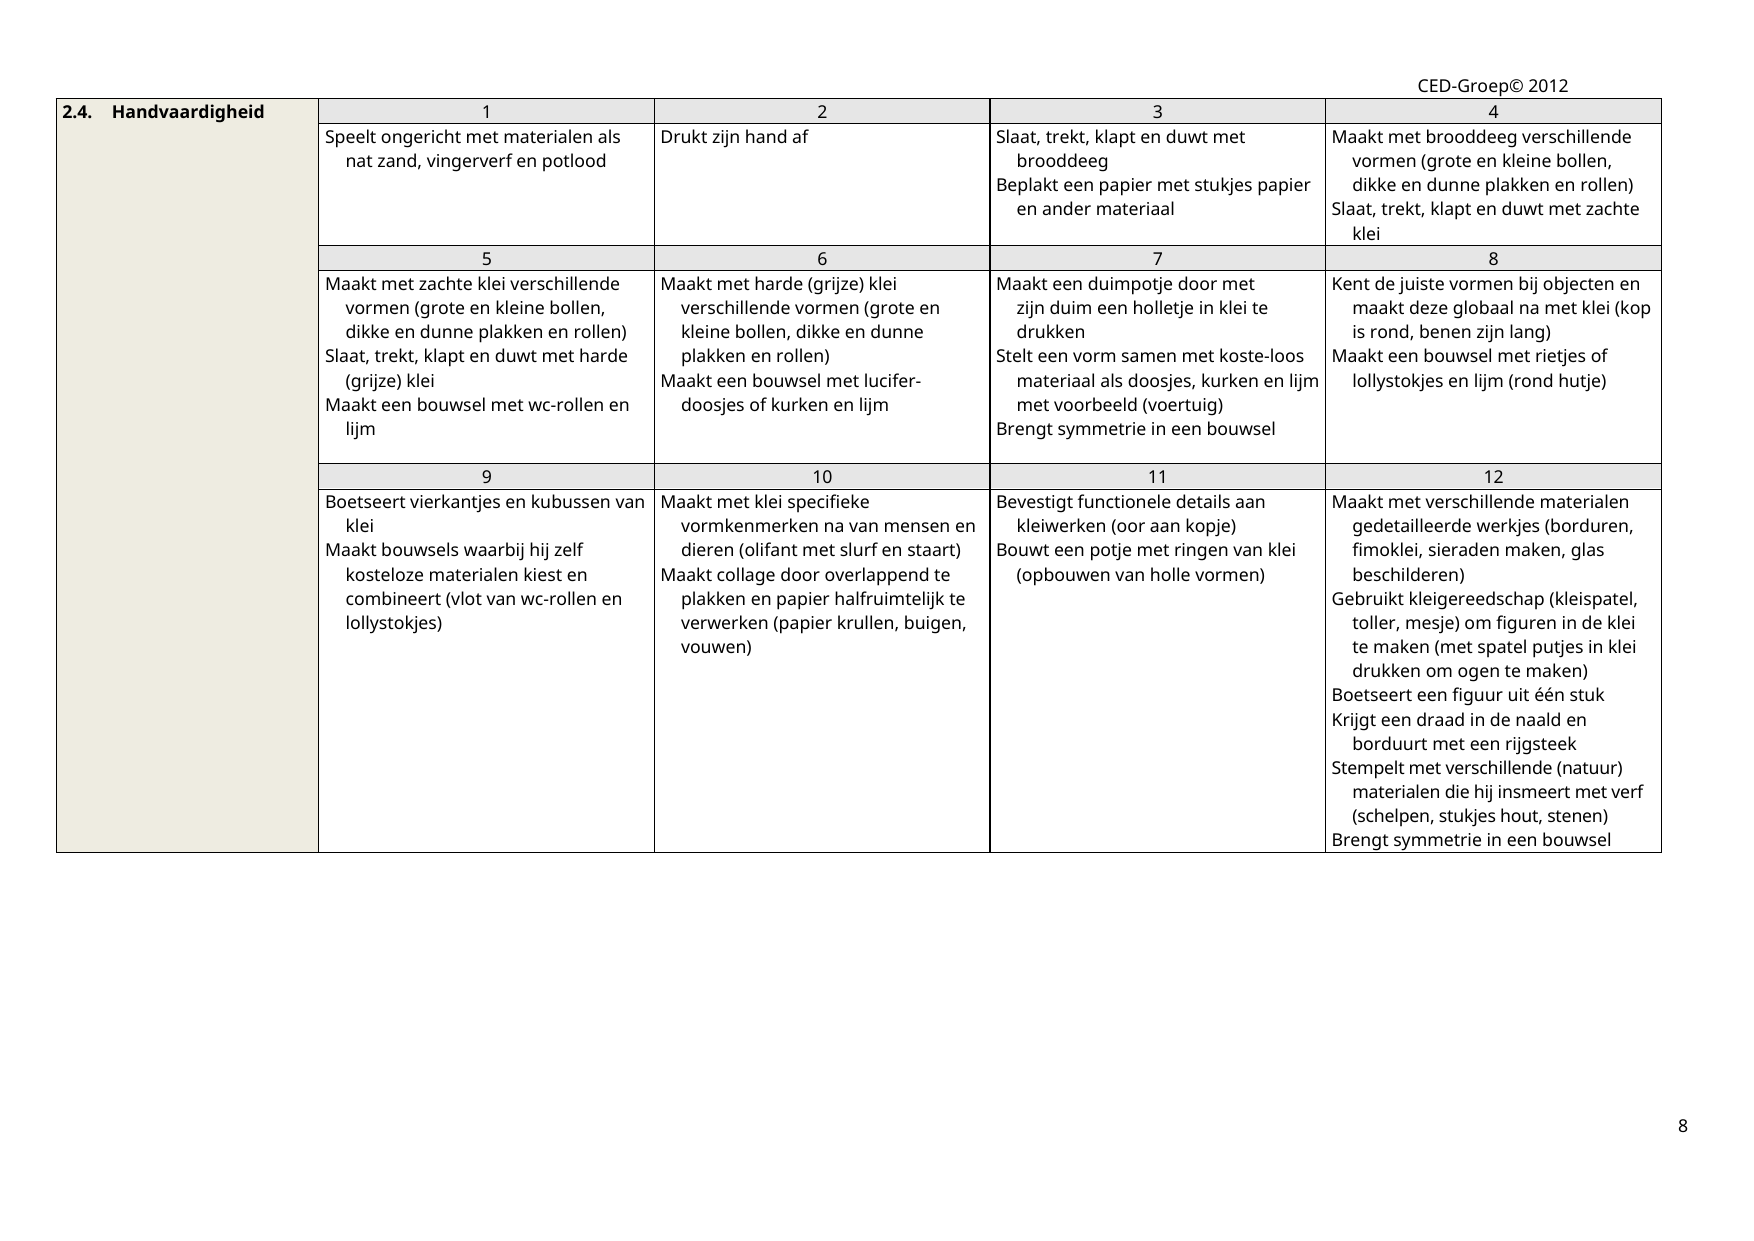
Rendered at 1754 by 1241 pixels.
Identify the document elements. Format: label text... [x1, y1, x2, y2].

table_cell 7 [991, 246, 1325, 270]
table_header 2.4. Handvaardigheid [57, 99, 318, 852]
table_header 3 [991, 99, 1325, 123]
table_cell 5 [319, 246, 654, 270]
table_cell Drukt zijn hand af [655, 124, 989, 245]
table_cell Slaat, trekt, klapt en duwt met brooddeeg Beplakt een papier met stukjes papier en ander materiaal [991, 124, 1325, 245]
table_cell Maakt met verschillende materialen gedetailleerde werkjes (borduren, fimoklei, sieraden maken, glas beschilderen) Gebruikt kleigereedschap (kleispatel, toller, mesje) om figuren in de klei te maken (met spatel putjes in klei drukken om ogen te maken) Boetseert een figuur uit één stuk Krijgt een draad in de naald en borduurt met een rijgsteek Stempelt met verschillende (natuur) materialen die hij insmeert met verf (schelpen, stukjes hout, stenen) Brengt symmetrie in een bouwsel [1326, 490, 1661, 852]
table_cell 11 [991, 464, 1325, 488]
table_cell Maakt met brooddeeg verschillende vormen (grote en kleine bollen, dikke en dunne plakken en rollen) Slaat, trekt, klapt en duwt met zachte klei [1326, 124, 1661, 245]
table_cell 8 [1326, 246, 1661, 270]
table_cell Maakt een duimpotje door met zijn duim een holletje in klei te drukken Stelt een vorm samen met koste-loos materiaal als doosjes, kurken en lijm met voorbeeld (voertuig) Brengt symmetrie in een bouwsel [991, 271, 1325, 463]
table_cell 9 [319, 464, 654, 488]
table_cell Boetseert vierkantjes en kubussen van klei Maakt bouwsels waarbij hij zelf kosteloze materialen kiest en combineert (vlot van wc-rollen en lollystokjes) [319, 490, 654, 852]
table_cell Kent de juiste vormen bij objecten en maakt deze globaal na met klei (kop is rond, benen zijn lang) Maakt een bouwsel met rietjes of lollystokjes en lijm (rond hutje) [1326, 271, 1661, 463]
table_cell 12 [1326, 464, 1661, 488]
table_header 2 [655, 99, 989, 123]
table_cell Speelt ongericht met materialen als nat zand, vingerverf en potlood [319, 124, 654, 245]
table_cell 6 [655, 246, 989, 270]
table_cell Bevestigt functionele details aan kleiwerken (oor aan kopje) Bouwt een potje met ringen van klei (opbouwen van holle vormen) [991, 490, 1325, 852]
table_header 1 [319, 99, 654, 123]
table_cell Maakt met zachte klei verschillende vormen (grote en kleine bollen, dikke en dunne plakken en rollen) Slaat, trekt, klapt en duwt met harde (grijze) klei Maakt een bouwsel met wc-rollen en lijm [319, 271, 654, 463]
table_cell Maakt met klei specifieke vormkenmerken na van mensen en dieren (olifant met slurf en staart) Maakt collage door overlappend te plakken en papier halfruimtelijk te verwerken (papier krullen, buigen, vouwen) [655, 490, 989, 852]
table_cell Maakt met harde (grijze) klei verschillende vormen (grote en kleine bollen, dikke en dunne plakken en rollen) Maakt een bouwsel met lucifer-doosjes of kurken en lijm [655, 271, 989, 463]
table_cell 10 [655, 464, 989, 488]
table_header 4 [1326, 99, 1661, 123]
